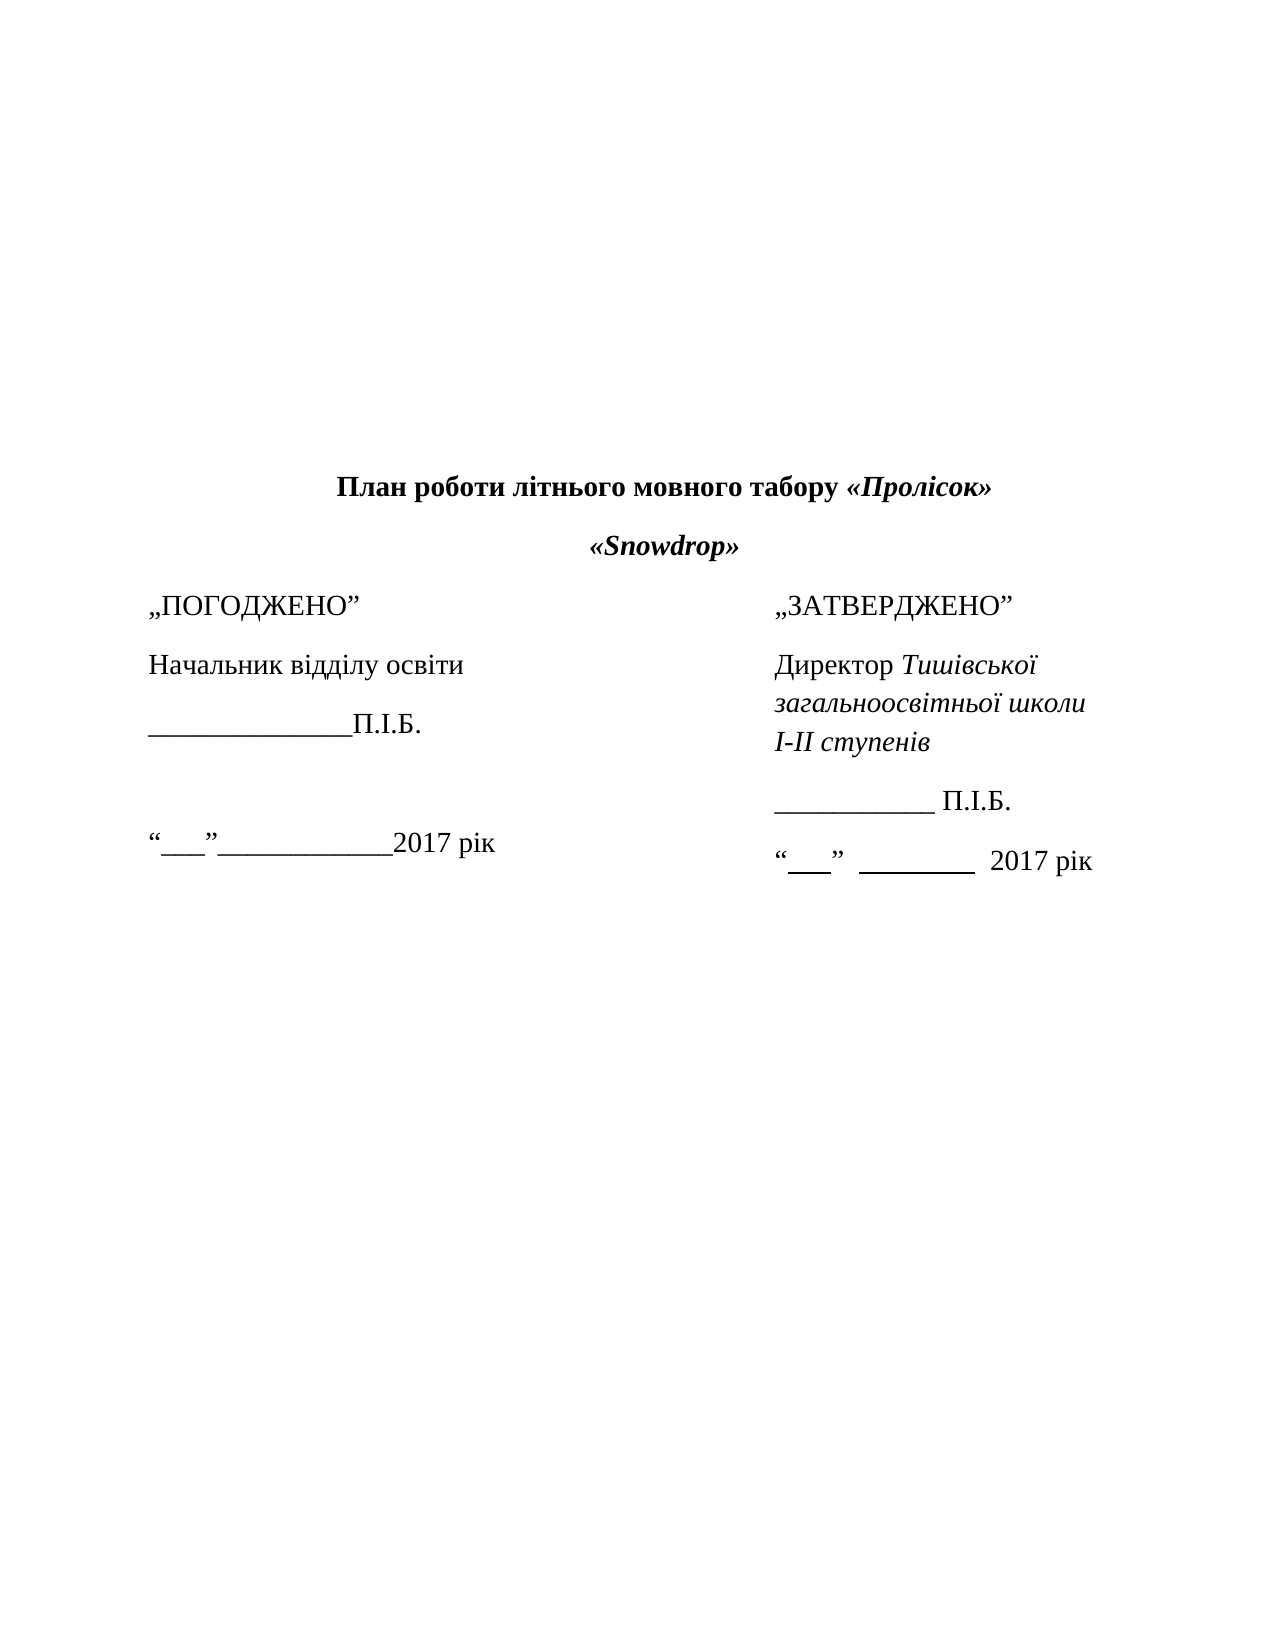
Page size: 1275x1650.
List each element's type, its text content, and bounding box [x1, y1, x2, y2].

text «Snowdrop» [118, 528, 1211, 562]
text План роботи літнього мовного табору «Пролісок» [118, 469, 1211, 502]
table_header „Затверджено” Директор Тишівської загальноосвітньої школи І-ІІ ступенів ___________ П.І.Б. “ ” 2017 рік [628, 588, 1122, 962]
table_header „Погоджено” Начальник відділу освіти ______________П.І.Б. “___”____________2017 рік [137, 588, 627, 962]
